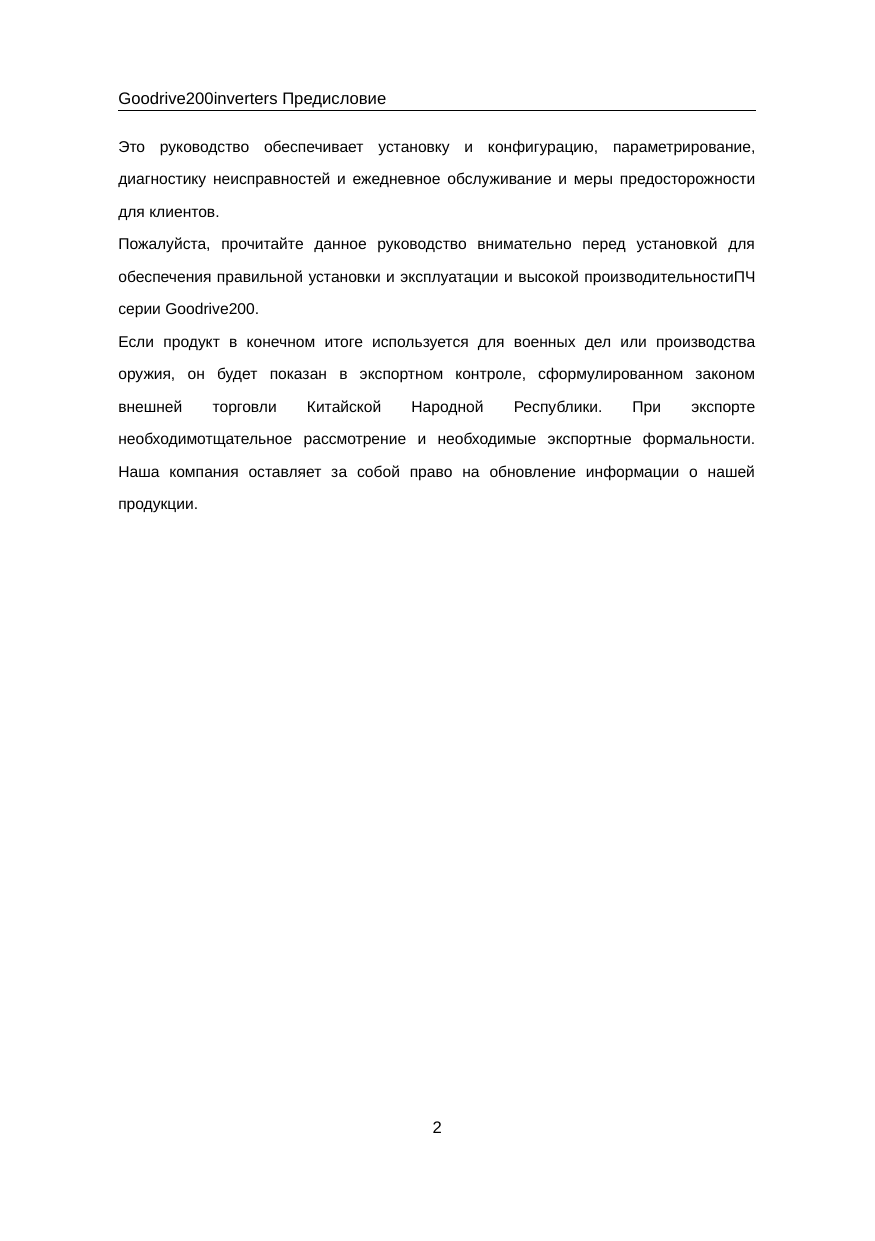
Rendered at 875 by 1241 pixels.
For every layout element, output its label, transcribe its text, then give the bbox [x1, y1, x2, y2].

text Пожалуйста, прочитайте данное руководство внимательно перед установкой для обеспечения правильной установки и эксплуатации и высокой производительностиПЧ серии Goodrive200. [118, 228, 756, 325]
text Если продукт в конечном итоге используется для военных дел или производства оружия, он будет показан в экспортном контроле, сформулированном законом внешней торговли Китайской Народной Республики. При экспорте необходимотщательное рассмотрение и необходимые экспортные формальности. Наша компания оставляет за собой право на обновление информации о нашей продукции. [118, 325, 756, 520]
text Это руководство обеспечивает установку и конфигурацию, параметрирование, диагностику неисправностей и ежедневное обслуживание и меры предосторожности для клиентов. [118, 130, 756, 228]
